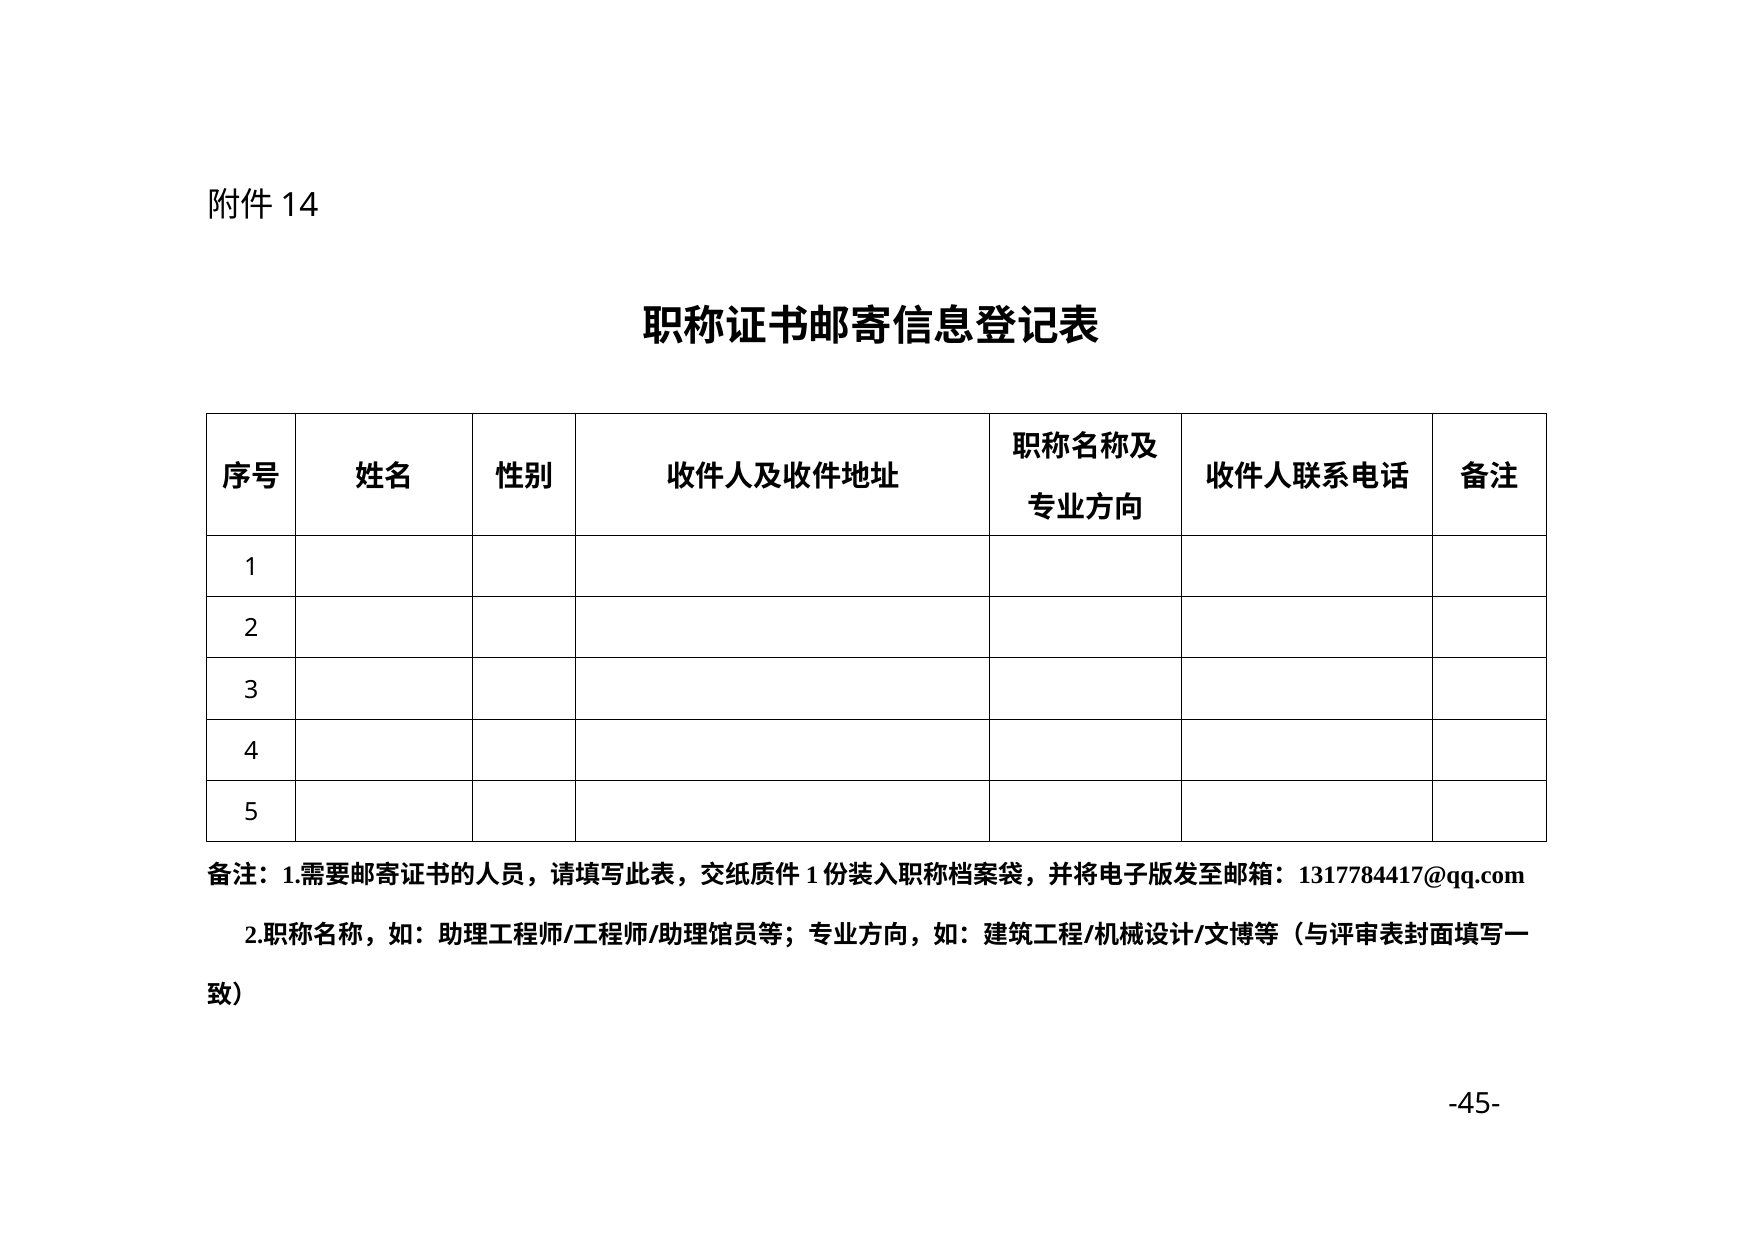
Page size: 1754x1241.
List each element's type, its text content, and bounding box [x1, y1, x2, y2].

table_cell [990, 658, 1181, 718]
table_header 性别 [473, 414, 575, 534]
table_header 序号 [207, 414, 295, 534]
table_cell [1182, 720, 1432, 780]
table_cell [576, 781, 989, 841]
text 备注：1.需要邮寄证书的人员，请填写此表，交纸质件1份装入职称档案袋，并将电子版发至邮箱：1317784417@qq.com [207, 842, 1535, 903]
table_cell [1433, 781, 1546, 841]
table_cell [576, 536, 989, 596]
table_cell [1433, 536, 1546, 596]
table_cell 3 [207, 658, 295, 718]
table_cell [296, 781, 472, 841]
table_cell [576, 597, 989, 657]
table_cell [1182, 597, 1432, 657]
table_header 收件人联系电话 [1182, 414, 1432, 534]
table_header 备注 [1433, 414, 1546, 534]
table_cell 5 [207, 781, 295, 841]
table_cell [473, 658, 575, 718]
table_cell [1182, 781, 1432, 841]
table_cell [990, 720, 1181, 780]
table_header 收件人及收件地址 [576, 414, 989, 534]
table_cell [990, 597, 1181, 657]
table_cell [473, 597, 575, 657]
table_cell [296, 658, 472, 718]
table_cell [1433, 720, 1546, 780]
table_cell [990, 781, 1181, 841]
table_cell 4 [207, 720, 295, 780]
table_cell [990, 536, 1181, 596]
table_cell [473, 720, 575, 780]
table_cell [1182, 658, 1432, 718]
table_cell [473, 536, 575, 596]
text 职称证书邮寄信息登记表 [207, 292, 1535, 352]
table_cell [473, 781, 575, 841]
table_header 职称名称及专业方向 [990, 414, 1181, 534]
table_cell [1433, 658, 1546, 718]
table_cell [1182, 536, 1432, 596]
table_cell 2 [207, 597, 295, 657]
table_cell [296, 536, 472, 596]
text 2.职称名称，如：助理工程师/工程师/助理馆员等；专业方向，如：建筑工程/机械设计/文博等（与评审表封面填写一致） [207, 903, 1535, 1023]
table_cell [1433, 597, 1546, 657]
table_cell [296, 720, 472, 780]
text 附件14 [207, 172, 1535, 232]
table_cell 1 [207, 536, 295, 596]
table_cell [576, 720, 989, 780]
table_header 姓名 [296, 414, 472, 534]
table_cell [576, 658, 989, 718]
table_cell [296, 597, 472, 657]
